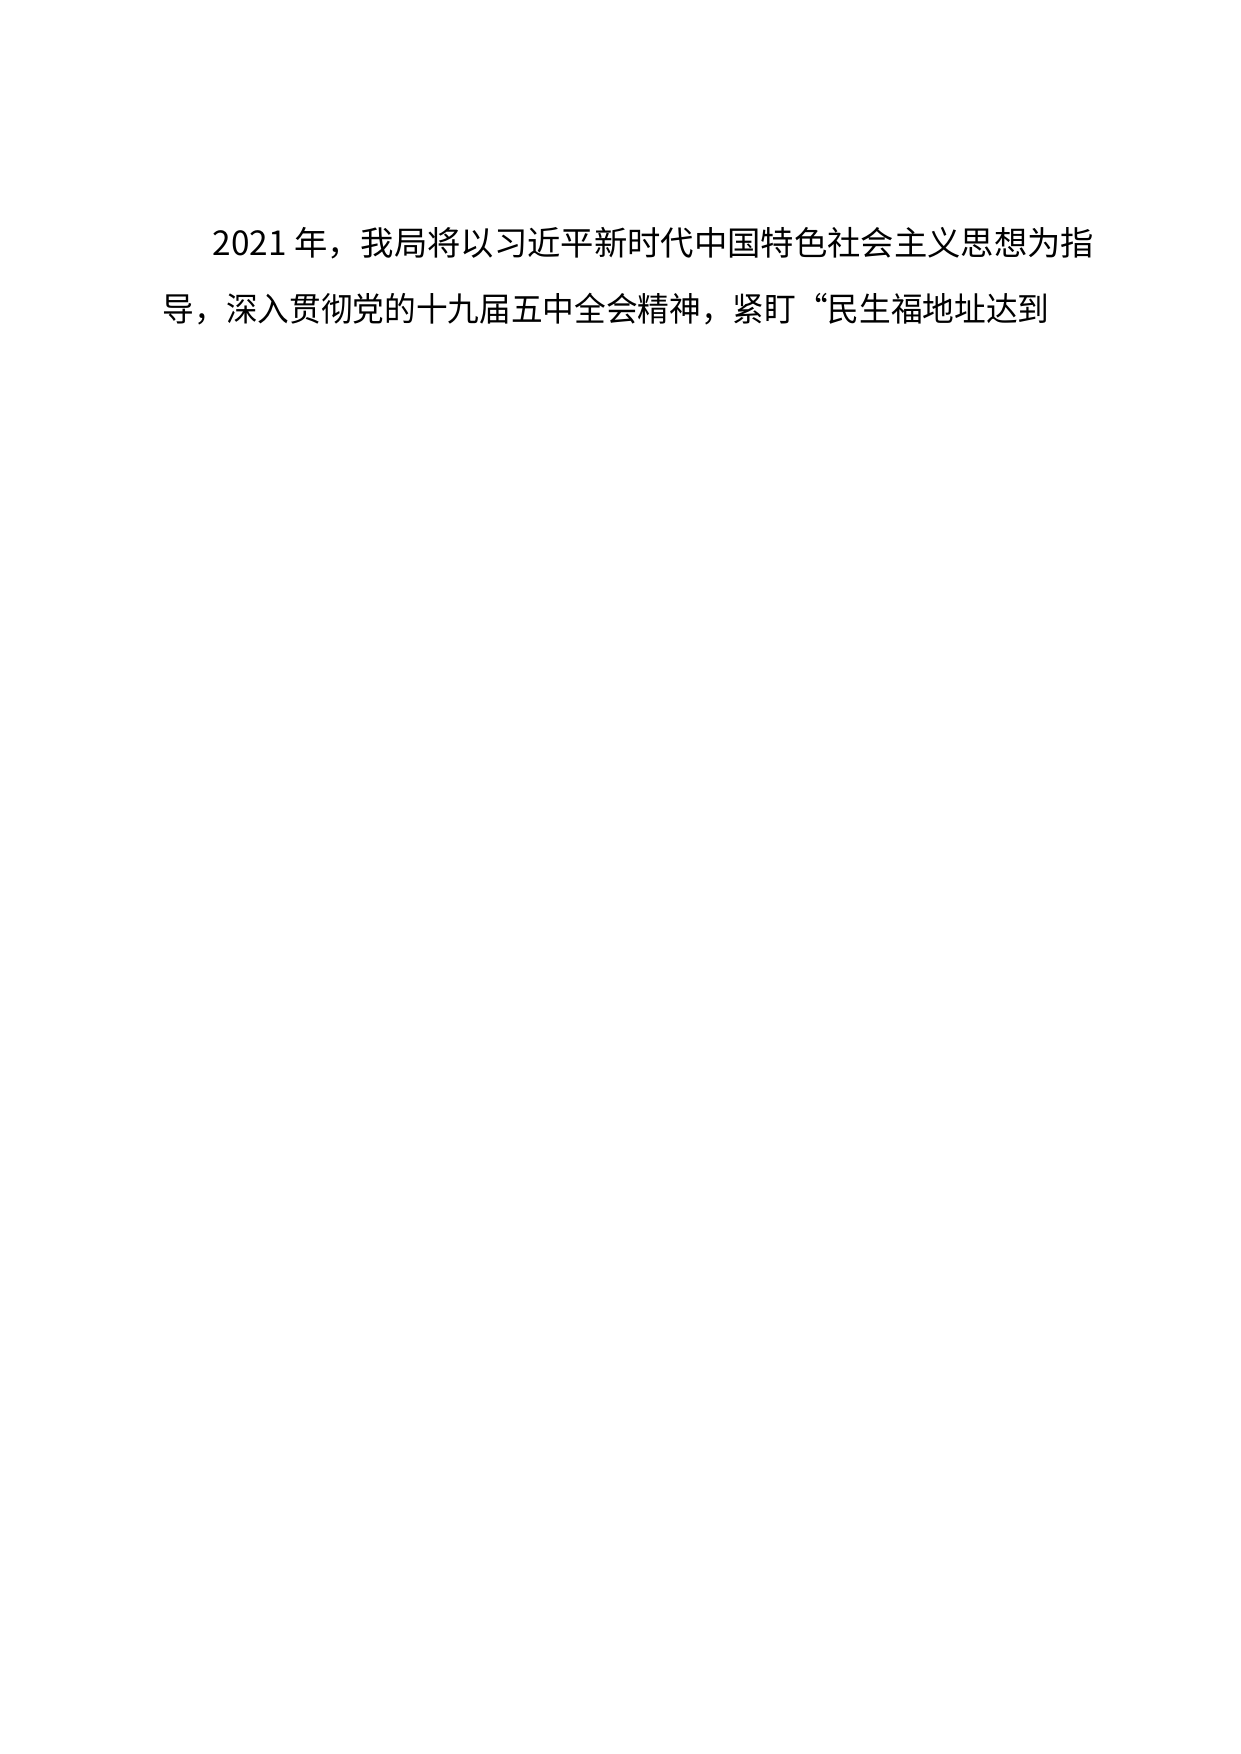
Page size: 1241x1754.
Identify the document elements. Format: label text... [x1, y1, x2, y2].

text 2021 年，我局将以习近平新时代中国特色社会主义思想为指导，深入贯彻党的十九届五中全会精神，紧盯“民生福地址达到 [162, 217, 1098, 331]
